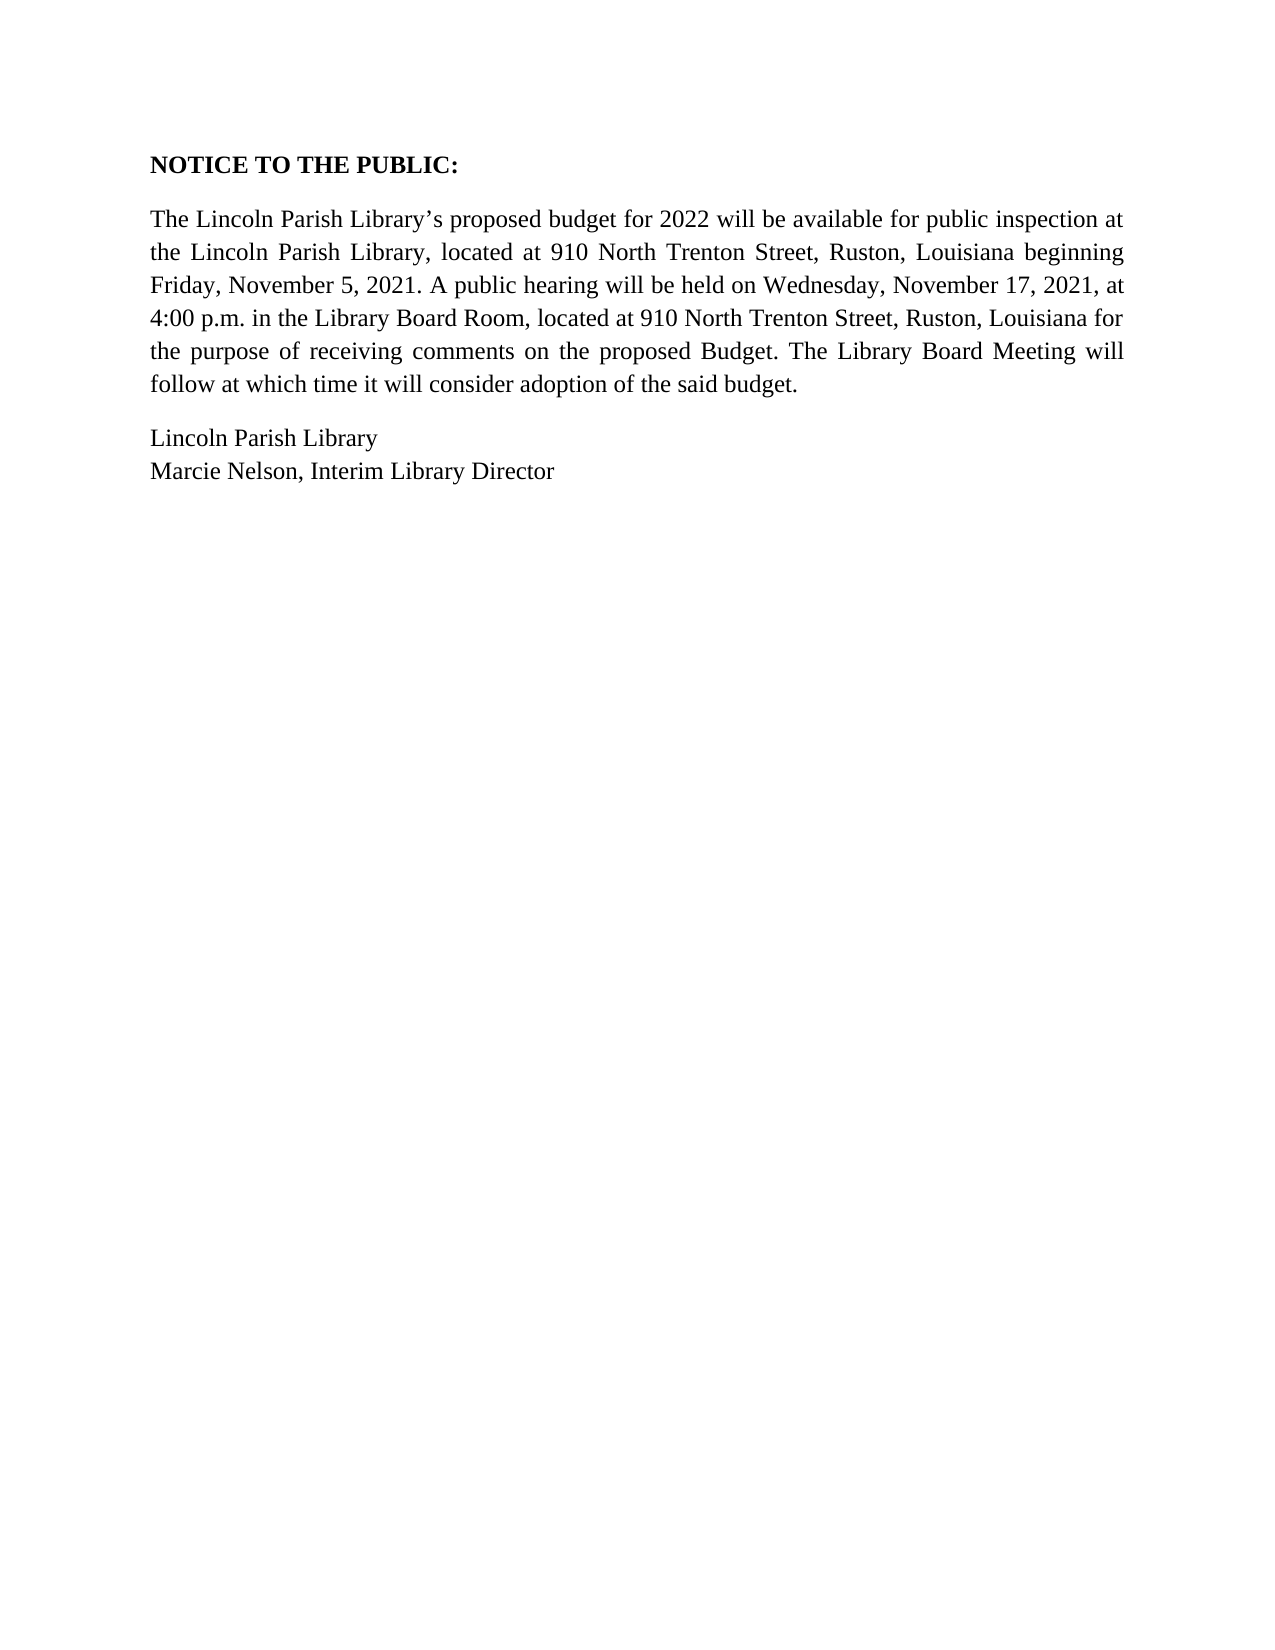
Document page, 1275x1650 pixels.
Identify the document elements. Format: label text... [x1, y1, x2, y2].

text Marcie Nelson, Interim Library Director [150, 456, 1125, 484]
text NOTICE TO THE PUBLIC: [150, 150, 1125, 179]
text The Lincoln Parish Library’s proposed budget for 2022 will be available for public inspection at the Lincoln Parish Library, located at 910 North Trenton Street, Ruston, Louisiana beginning Friday, November 5, 2021. A public hearing will be held on Wednesday, November 17, 2021, at 4:00 p.m. in the Library Board Room, located at 910 North Trenton Street, Ruston, Louisiana for the purpose of receiving comments on the proposed Budget. The Library Board Meeting will follow at which time it will consider adoption of the said budget. [150, 204, 1125, 398]
text Lincoln Parish Library [150, 423, 1125, 452]
